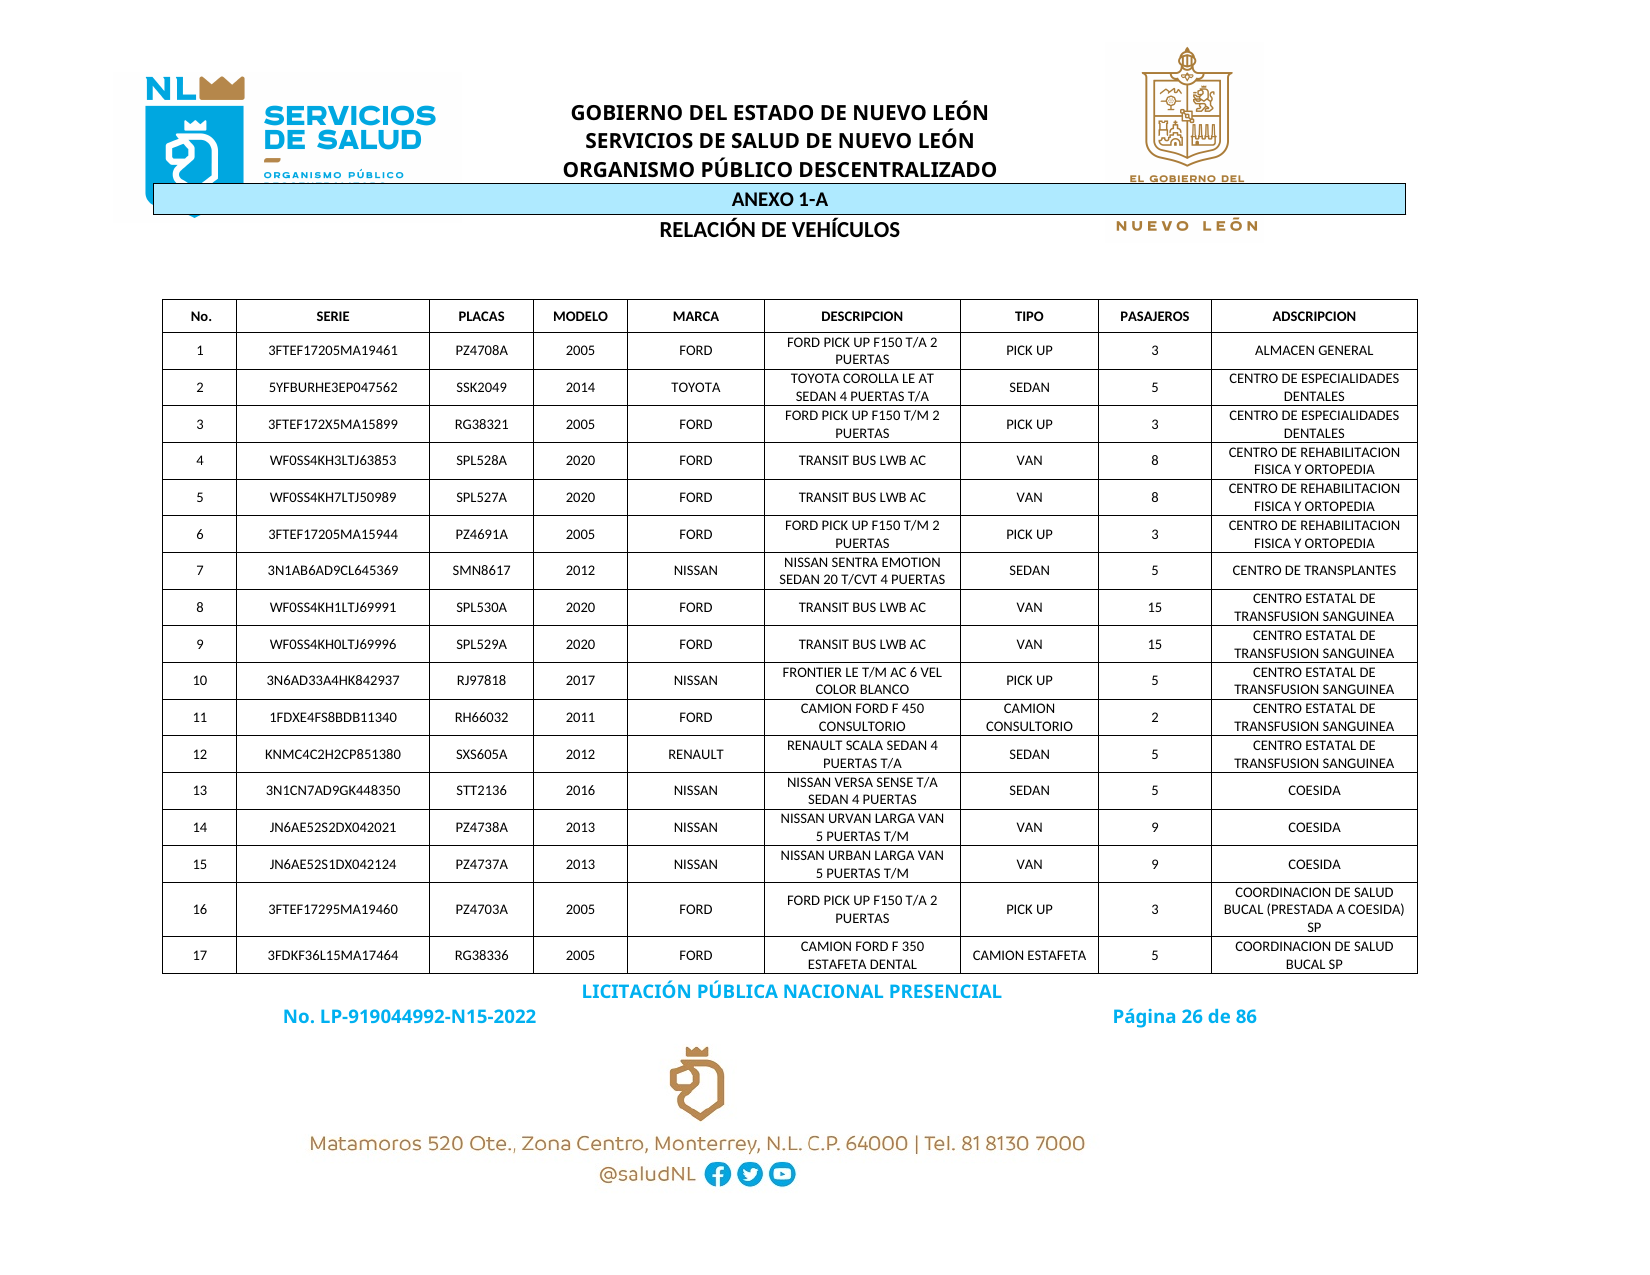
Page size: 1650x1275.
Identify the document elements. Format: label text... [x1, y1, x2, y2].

table_cell JN6AE52S1DX042124 [237, 846, 429, 882]
table_header PASAJEROS [1099, 300, 1211, 332]
table_cell NISSAN URVAN LARGA VAN 5 PUERTAS T/M [765, 810, 960, 845]
table_cell 3FTEF17205MA15944 [237, 516, 429, 552]
table_cell RG38336 [430, 937, 533, 973]
table_cell 3 [1099, 516, 1211, 552]
table_cell SXS605A [430, 736, 533, 772]
table_cell RJ97818 [430, 663, 533, 698]
table_cell CENTRO DE TRANSPLANTES [1212, 553, 1417, 588]
table_header MODELO [534, 300, 627, 332]
table_header PLACAS [430, 300, 533, 332]
table_cell SEDAN [961, 736, 1098, 772]
table_cell 2012 [534, 736, 627, 772]
table_cell 4 [163, 443, 236, 478]
table_header ADSCRIPCION [1212, 300, 1417, 332]
table_cell 3N1CN7AD9GK448350 [237, 773, 429, 808]
table_cell PZ4691A [430, 516, 533, 552]
table_cell 3 [163, 406, 236, 442]
table_cell 12 [163, 736, 236, 772]
table_cell STT2136 [430, 773, 533, 808]
table_header TIPO [961, 300, 1098, 332]
table_cell CENTRO DE REHABILITACION FISICA Y ORTOPEDIA [1212, 480, 1417, 515]
table_cell 8 [163, 590, 236, 625]
table_cell FORD [628, 937, 764, 973]
table_cell 9 [163, 626, 236, 662]
table_cell 13 [163, 773, 236, 808]
table_cell TRANSIT BUS LWB AC [765, 626, 960, 662]
table_cell 5 [1099, 773, 1211, 808]
table_cell SPL527A [430, 480, 533, 515]
table_cell 2011 [534, 700, 627, 735]
table_cell COORDINACION DE SALUD BUCAL (PRESTADA A COESIDA) SP [1212, 883, 1417, 936]
table_cell TOYOTA COROLLA LE AT SEDAN 4 PUERTAS T/A [765, 370, 960, 405]
table_cell NISSAN [628, 553, 764, 588]
table_cell CENTRO DE ESPECIALIDADES DENTALES [1212, 370, 1417, 405]
table_cell PICK UP [961, 883, 1098, 936]
table_cell CAMION ESTAFETA [961, 937, 1098, 973]
table_cell 2005 [534, 937, 627, 973]
picture [166, 134, 217, 183]
table_cell CENTRO ESTATAL DE TRANSFUSION SANGUINEA [1212, 663, 1417, 698]
table_cell NISSAN [628, 810, 764, 845]
table_cell 10 [163, 663, 236, 698]
table_cell CAMION FORD F 450 CONSULTORIO [765, 700, 960, 735]
table_cell FORD PICK UP F150 T/M 2 PUERTAS [765, 516, 960, 552]
table_cell 5 [163, 480, 236, 515]
table_cell FORD PICK UP F150 T/M 2 PUERTAS [765, 406, 960, 442]
table_cell 3N1AB6AD9CL645369 [237, 553, 429, 588]
table_cell 3FTEF17205MA19461 [237, 333, 429, 368]
table_cell CENTRO DE REHABILITACION FISICA Y ORTOPEDIA [1212, 516, 1417, 552]
picture [112, 72, 462, 223]
table_cell 7 [163, 553, 236, 588]
table_cell PICK UP [961, 516, 1098, 552]
table_cell FORD PICK UP F150 T/A 2 PUERTAS [765, 333, 960, 368]
table_cell 5 [1099, 370, 1211, 405]
table_cell SEDAN [961, 553, 1098, 588]
table_cell 2005 [534, 406, 627, 442]
table_cell NISSAN [628, 663, 764, 698]
table_cell 2016 [534, 773, 627, 808]
table_cell COORDINACION DE SALUD BUCAL SP [1212, 937, 1417, 973]
table_cell VAN [961, 626, 1098, 662]
table_cell FORD [628, 516, 764, 552]
table_header No. [163, 300, 236, 332]
table_cell RENAULT SCALA SEDAN 4 PUERTAS T/A [765, 736, 960, 772]
table_cell 5 [1099, 553, 1211, 588]
table_cell CENTRO ESTATAL DE TRANSFUSION SANGUINEA [1212, 626, 1417, 662]
table_cell NISSAN URBAN LARGA VAN 5 PUERTAS T/M [765, 846, 960, 882]
table_cell TRANSIT BUS LWB AC [765, 480, 960, 515]
table_cell 5YFBURHE3EP047562 [237, 370, 429, 405]
table_cell FORD [628, 590, 764, 625]
table_cell NISSAN [628, 773, 764, 808]
table_cell 3N6AD33A4HK842937 [237, 663, 429, 698]
text RELACIÓN DE VEHÍCULOS [162, 215, 1397, 243]
table_cell 3 [1099, 883, 1211, 936]
table_cell FORD [628, 406, 764, 442]
table_cell SSK2049 [430, 370, 533, 405]
table_cell CENTRO DE ESPECIALIDADES DENTALES [1212, 406, 1417, 442]
table_cell VAN [961, 443, 1098, 478]
table_cell PZ4737A [430, 846, 533, 882]
table_cell SMN8617 [430, 553, 533, 588]
table_cell FORD [628, 443, 764, 478]
table_cell CENTRO ESTATAL DE TRANSFUSION SANGUINEA [1212, 700, 1417, 735]
table_cell VAN [961, 590, 1098, 625]
table_cell CAMION FORD F 350 ESTAFETA DENTAL [765, 937, 960, 973]
table_cell SPL530A [430, 590, 533, 625]
table_cell 2020 [534, 626, 627, 662]
table_cell 5 [1099, 663, 1211, 698]
table_cell NISSAN VERSA SENSE T/A SEDAN 4 PUERTAS [765, 773, 960, 808]
table_cell 16 [163, 883, 236, 936]
table_cell KNMC4C2H2CP851380 [237, 736, 429, 772]
table_cell CENTRO ESTATAL DE TRANSFUSION SANGUINEA [1212, 736, 1417, 772]
table_cell RENAULT [628, 736, 764, 772]
table_cell 8 [1099, 480, 1211, 515]
table_cell SPL529A [430, 626, 533, 662]
table_header DESCRIPCION [765, 300, 960, 332]
table_cell RH66032 [430, 700, 533, 735]
table_cell 2020 [534, 443, 627, 478]
table_cell PICK UP [961, 333, 1098, 368]
table_cell FORD [628, 883, 764, 936]
table_cell 6 [163, 516, 236, 552]
table_cell 3 [1099, 333, 1211, 368]
table_cell 8 [1099, 443, 1211, 478]
table_cell TOYOTA [628, 370, 764, 405]
table_cell WF0SS4KH0LTJ69996 [237, 626, 429, 662]
table_cell SEDAN [961, 773, 1098, 808]
table_cell 2012 [534, 553, 627, 588]
table_cell 2 [1099, 700, 1211, 735]
table_cell 2 [163, 370, 236, 405]
table_cell 14 [163, 810, 236, 845]
table_cell NISSAN [628, 846, 764, 882]
table_cell FORD [628, 700, 764, 735]
table_cell PICK UP [961, 406, 1098, 442]
table_cell 15 [1099, 590, 1211, 625]
table_cell FORD [628, 626, 764, 662]
table_cell WF0SS4KH1LTJ69991 [237, 590, 429, 625]
table_cell PZ4703A [430, 883, 533, 936]
text ANEXO 1-A [154, 184, 1405, 214]
table_cell 17 [163, 937, 236, 973]
table_cell VAN [961, 480, 1098, 515]
table_cell 3FDKF36L15MA17464 [237, 937, 429, 973]
table_cell 2020 [534, 480, 627, 515]
table_cell VAN [961, 846, 1098, 882]
table_cell 2014 [534, 370, 627, 405]
table_cell TRANSIT BUS LWB AC [765, 590, 960, 625]
picture [185, 121, 206, 130]
table_cell FORD [628, 333, 764, 368]
table_cell SEDAN [961, 370, 1098, 405]
table_cell TRANSIT BUS LWB AC [765, 443, 960, 478]
table_cell CENTRO ESTATAL DE TRANSFUSION SANGUINEA [1212, 590, 1417, 625]
table_cell COESIDA [1212, 846, 1417, 882]
table_cell JN6AE52S2DX042021 [237, 810, 429, 845]
table_cell 2017 [534, 663, 627, 698]
table_cell 2005 [534, 516, 627, 552]
table_cell 15 [1099, 626, 1211, 662]
table_cell 2020 [534, 590, 627, 625]
table_cell ALMACEN GENERAL [1212, 333, 1417, 368]
table_header SERIE [237, 300, 429, 332]
table_cell FORD PICK UP F150 T/A 2 PUERTAS [765, 883, 960, 936]
table_cell PZ4738A [430, 810, 533, 845]
table_cell FRONTIER LE T/M AC 6 VEL COLOR BLANCO [765, 663, 960, 698]
table_cell FORD [628, 480, 764, 515]
table_cell COESIDA [1212, 773, 1417, 808]
table_cell 3FTEF17295MA19460 [237, 883, 429, 936]
picture [44, 1029, 1339, 1202]
table_cell 3 [1099, 406, 1211, 442]
table_cell PICK UP [961, 663, 1098, 698]
table_cell COESIDA [1212, 810, 1417, 845]
table_cell WF0SS4KH3LTJ63853 [237, 443, 429, 478]
table_cell 1FDXE4FS8BDB11340 [237, 700, 429, 735]
table_header MARCA [628, 300, 764, 332]
table_cell 9 [1099, 846, 1211, 882]
table_cell 2013 [534, 846, 627, 882]
picture [1104, 42, 1265, 183]
table_cell 15 [163, 846, 236, 882]
table_cell 2005 [534, 883, 627, 936]
table_cell 5 [1099, 736, 1211, 772]
table_cell CAMION CONSULTORIO [961, 700, 1098, 735]
table_cell 2013 [534, 810, 627, 845]
table_cell SPL528A [430, 443, 533, 478]
table_cell CENTRO DE REHABILITACION FISICA Y ORTOPEDIA [1212, 443, 1417, 478]
table_cell 2005 [534, 333, 627, 368]
table_cell NISSAN SENTRA EMOTION SEDAN 20 T/CVT 4 PUERTAS [765, 553, 960, 588]
table_cell 9 [1099, 810, 1211, 845]
table_cell 3FTEF172X5MA15899 [237, 406, 429, 442]
table_cell VAN [961, 810, 1098, 845]
table_cell 11 [163, 700, 236, 735]
table_cell 1 [163, 333, 236, 368]
table_cell 5 [1099, 937, 1211, 973]
table_cell RG38321 [430, 406, 533, 442]
table_cell PZ4708A [430, 333, 533, 368]
table_cell WF0SS4KH7LTJ50989 [237, 480, 429, 515]
